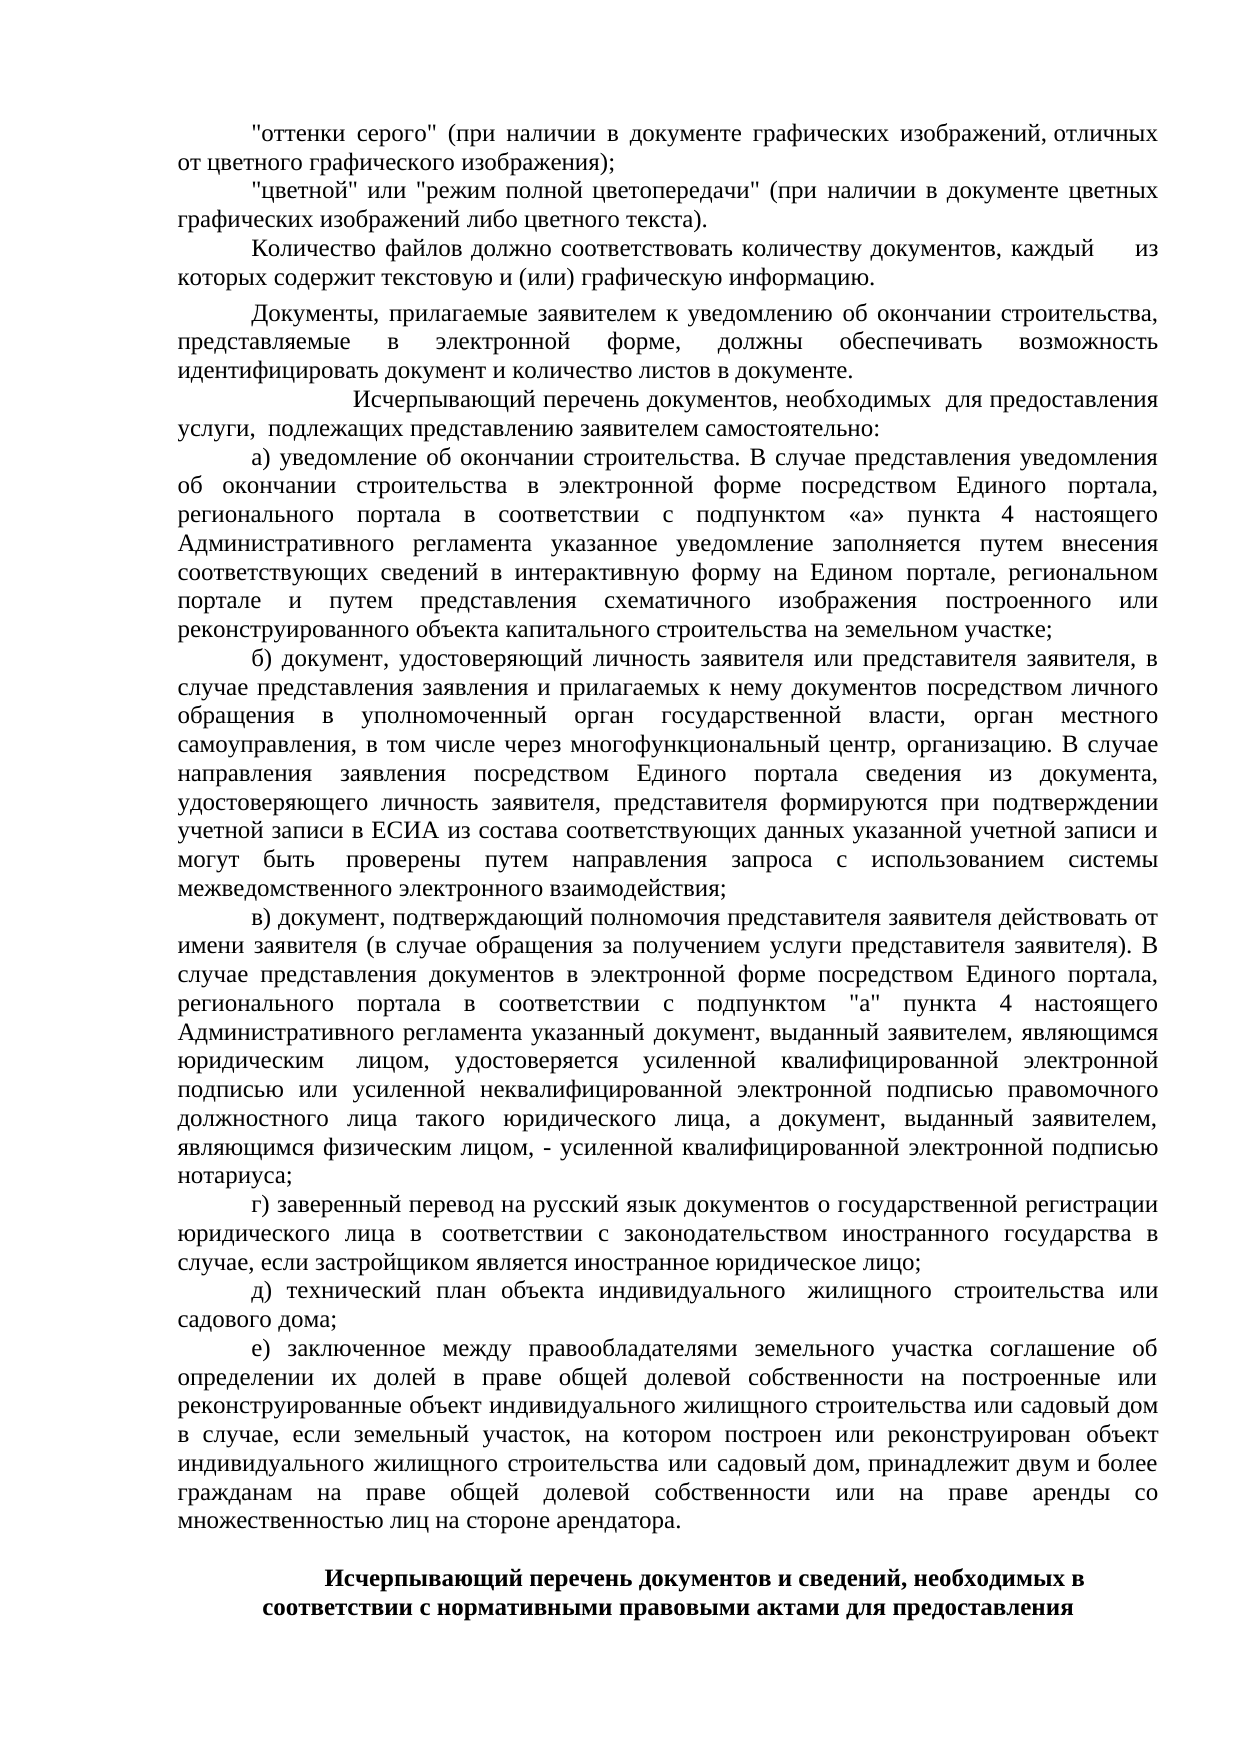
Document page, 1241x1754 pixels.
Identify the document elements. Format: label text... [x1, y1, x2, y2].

text б) документ, удостоверяющий личность заявителя или представителя заявителя, в случае представления заявления и прилагаемых к нему документов посредством личного обращения в уполномоченный орган государственной власти, орган местного самоуправления, в том числе через многофункциональный центр, организацию. В случае направления заявления посредством Единого портала сведения из документа, удостоверяющего личность заявителя, представителя формируются при подтверждении учетной записи в ЕСИА из состава соответствующих данных указанной учетной записи и могут быть проверены путем направления запроса с использованием системы межведомственного электронного взаимодействия; [177, 643, 1158, 902]
text е) заключенное между правообладателями земельного участка соглашение об определении их долей в праве общей долевой собственности на построенные или реконструированные объект индивидуального жилищного строительства или садовый дом в случае, если земельный участок, на котором построен или реконструирован объект индивидуального жилищного строительства или садовый дом, принадлежит двум и более гражданам на праве общей долевой собственности или на праве аренды со множественностью лиц на стороне арендатора. [177, 1333, 1158, 1534]
text "цветной" или "режим полной цветопередачи" (при наличии в документе цветных графических изображений либо цветного текста). [177, 176, 1158, 233]
text Количество файлов должно соответствовать количеству документов, каждый из которых содержит текстовую и (или) графическую информацию. [177, 233, 1158, 291]
text "оттенки серого" (при наличии в документе графических изображений, отличных от цветного графического изображения); [177, 118, 1158, 176]
text в) документ, подтверждающий полномочия представителя заявителя действовать от имени заявителя (в случае обращения за получением услуги представителя заявителя). В случае представления документов в электронной форме посредством Единого портала, регионального портала в соответствии с подпунктом "а" пункта 4 настоящего Административного регламента указанный документ, выданный заявителем, являющимся юридическим лицом, удостоверяется усиленной квалифицированной электронной подписью или усиленной неквалифицированной электронной подписью правомочного должностного лица такого юридического лица, а документ, выданный заявителем, являющимся физическим лицом, - усиленной квалифицированной электронной подписью нотариуса; [177, 902, 1158, 1189]
text а) уведомление об окончании строительства. В случае представления уведомления об окончании строительства в электронной форме посредством Единого портала, регионального портала в соответствии с подпунктом «а» пункта 4 настоящего Административного регламента указанное уведомление заполняется путем внесения соответствующих сведений в интерактивную форму на Едином портале, региональном портале и путем представления схематичного изображения построенного или реконструированного объекта капитального строительства на земельном участке; [177, 442, 1158, 643]
text Документы, прилагаемые заявителем к уведомлению об окончании строительства, представляемые в электронной форме, должны обеспечивать возможность идентифицировать документ и количество листов в документе. [177, 298, 1158, 384]
list Исчерпывающий перечень документов, необходимых для предоставления услуги, подлежащих представлению заявителем самостоятельно: [177, 384, 1158, 442]
subtitle Исчерпывающий перечень документов и сведений, необходимых в соответствии с нормативными правовыми актами для предоставления [177, 1563, 1158, 1621]
text д) технический план объекта индивидуального жилищного строительства или садового дома; [177, 1276, 1158, 1333]
text г) заверенный перевод на русский язык документов о государственной регистрации юридического лица в соответствии с законодательством иностранного государства в случае, если застройщиком является иностранное юридическое лицо; [177, 1189, 1158, 1276]
